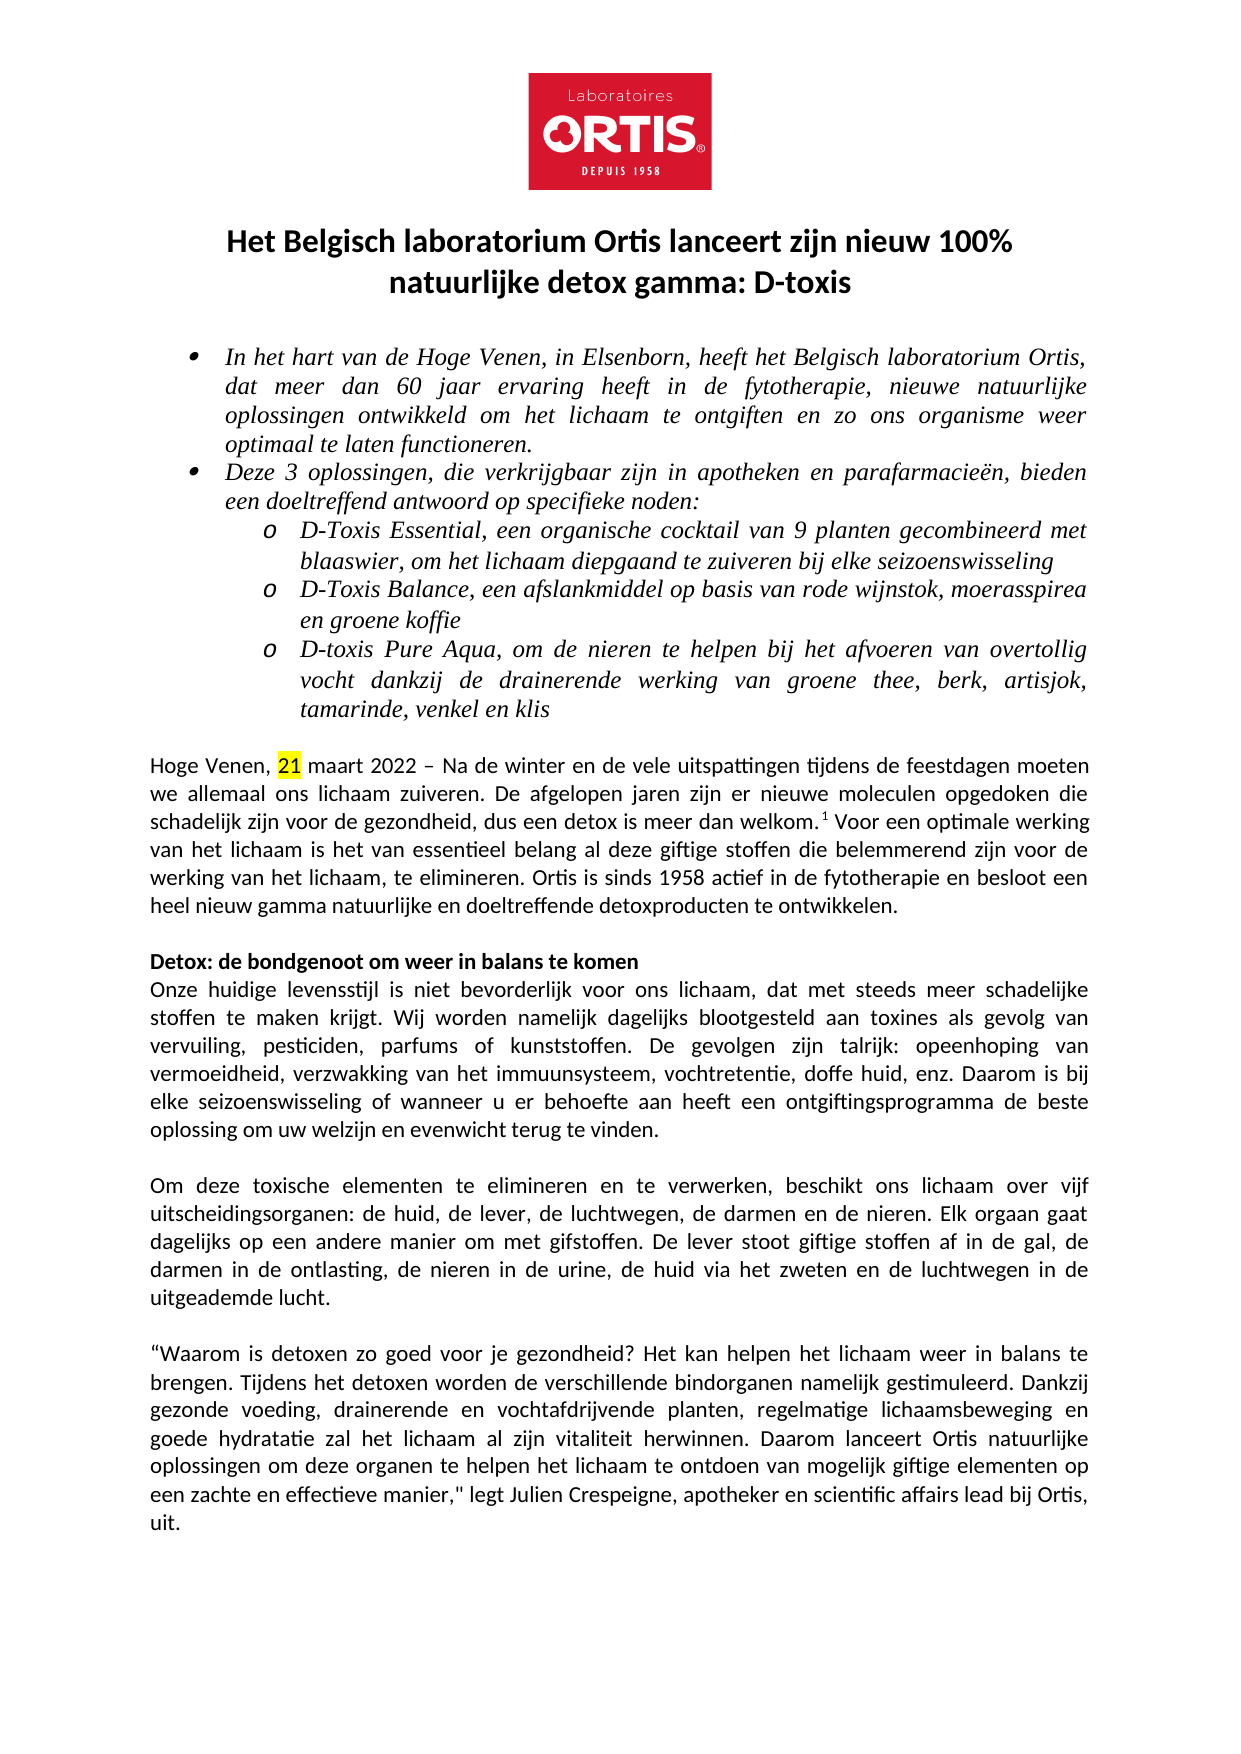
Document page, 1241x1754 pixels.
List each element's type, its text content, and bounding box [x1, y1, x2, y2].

list D-toxis Pure Aqua, om de nieren te helpen bij het afvoeren van overtollig vocht dankzij de drainerende werking van groene thee, berk, artisjok, tamarinde, venkel en klis [262, 634, 1090, 722]
list In het hart van de Hoge Venen, in Elsenborn, heeft het Belgisch laboratorium Ortis, dat meer dan 60 jaar ervaring heeft in de fytotherapie, nieuwe natuurlijke oplossingen ontwikkeld om het lichaam te ontgiften en zo ons organisme weer optimaal te laten functioneren. [187, 342, 1090, 457]
list D-Toxis Essential, een organische cocktail van 9 planten gecombineerd met blaaswier, om het lichaam diepgaand te zuiveren bij elke seizoenswisseling [262, 515, 1090, 574]
text Om deze toxische elementen te elimineren en te verwerken, beschikt ons lichaam over vijf uitscheidingsorganen: de huid, de lever, de luchtwegen, de darmen en de nieren. Elk orgaan gaat dagelijks op een andere manier om met gifstoffen. De lever stoot giftige stoffen af in de gal, de darmen in de ontlasting, de nieren in de urine, de huid via het zweten en de luchtwegen in de uitgeademde lucht. [150, 1171, 1090, 1312]
text Hoge Venen, 21 maart 2022 – Na de winter en de vele uitspattingen tijdens de feestdagen moeten we allemaal ons lichaam zuiveren. De afgelopen jaren zijn er nieuwe moleculen opgedoken die schadelijk zijn voor de gezondheid, dus een detox is meer dan welkom.1 Voor een optimale werking van het lichaam is het van essentieel belang al deze giftige stoffen die belemmerend zijn voor de werking van het lichaam, te elimineren. Ortis is sinds 1958 actief in de fytotherapie en besloot een heel nieuw gamma natuurlijke en doeltreffende detoxproducten te ontwikkelen. [150, 751, 1090, 919]
text “Waarom is detoxen zo goed voor je gezondheid? Het kan helpen het lichaam weer in balans te brengen. Tijdens het detoxen worden de verschillende bindorganen namelijk gestimuleerd. Dankzij gezonde voeding, drainerende en vochtafdrijvende planten, regelmatige lichaamsbeweging en goede hydratatie zal het lichaam al zijn vitaliteit herwinnen. Daarom lanceert Ortis natuurlijke oplossingen om deze organen te helpen het lichaam te ontdoen van mogelijk giftige elementen op een zachte en effectieve manier," legt Julien Crespeigne, apotheker en scientific affairs lead bij Ortis, uit. [150, 1339, 1090, 1536]
text Detox: de bondgenoot om weer in balans te komen [150, 947, 1090, 975]
text Onze huidige levensstijl is niet bevorderlijk voor ons lichaam, dat met steeds meer schadelijke stoffen te maken krijgt. Wij worden namelijk dagelijks blootgesteld aan toxines als gevolg van vervuiling, pesticiden, parfums of kunststoffen. De gevolgen zijn talrijk: opeenhoping van vermoeidheid, verzwakking van het immuunsysteem, vochtretentie, doffe huid, enz. Daarom is bij elke seizoenswisseling of wanneer u er behoefte aan heeft een ontgiftingsprogramma de beste oplossing om uw welzijn en evenwicht terug te vinden. [150, 975, 1090, 1143]
text Het Belgisch laboratorium Ortis lanceert zijn nieuw 100% natuurlijke detox gamma: D-toxis [150, 220, 1090, 302]
list Deze 3 oplossingen, die verkrijgbaar zijn in apotheken en parafarmacieën, bieden een doeltreffend antwoord op specifieke noden: [187, 457, 1090, 515]
list D-Toxis Balance, een afslankmiddel op basis van rode wijnstok, moerasspirea en groene koffie [262, 574, 1090, 634]
